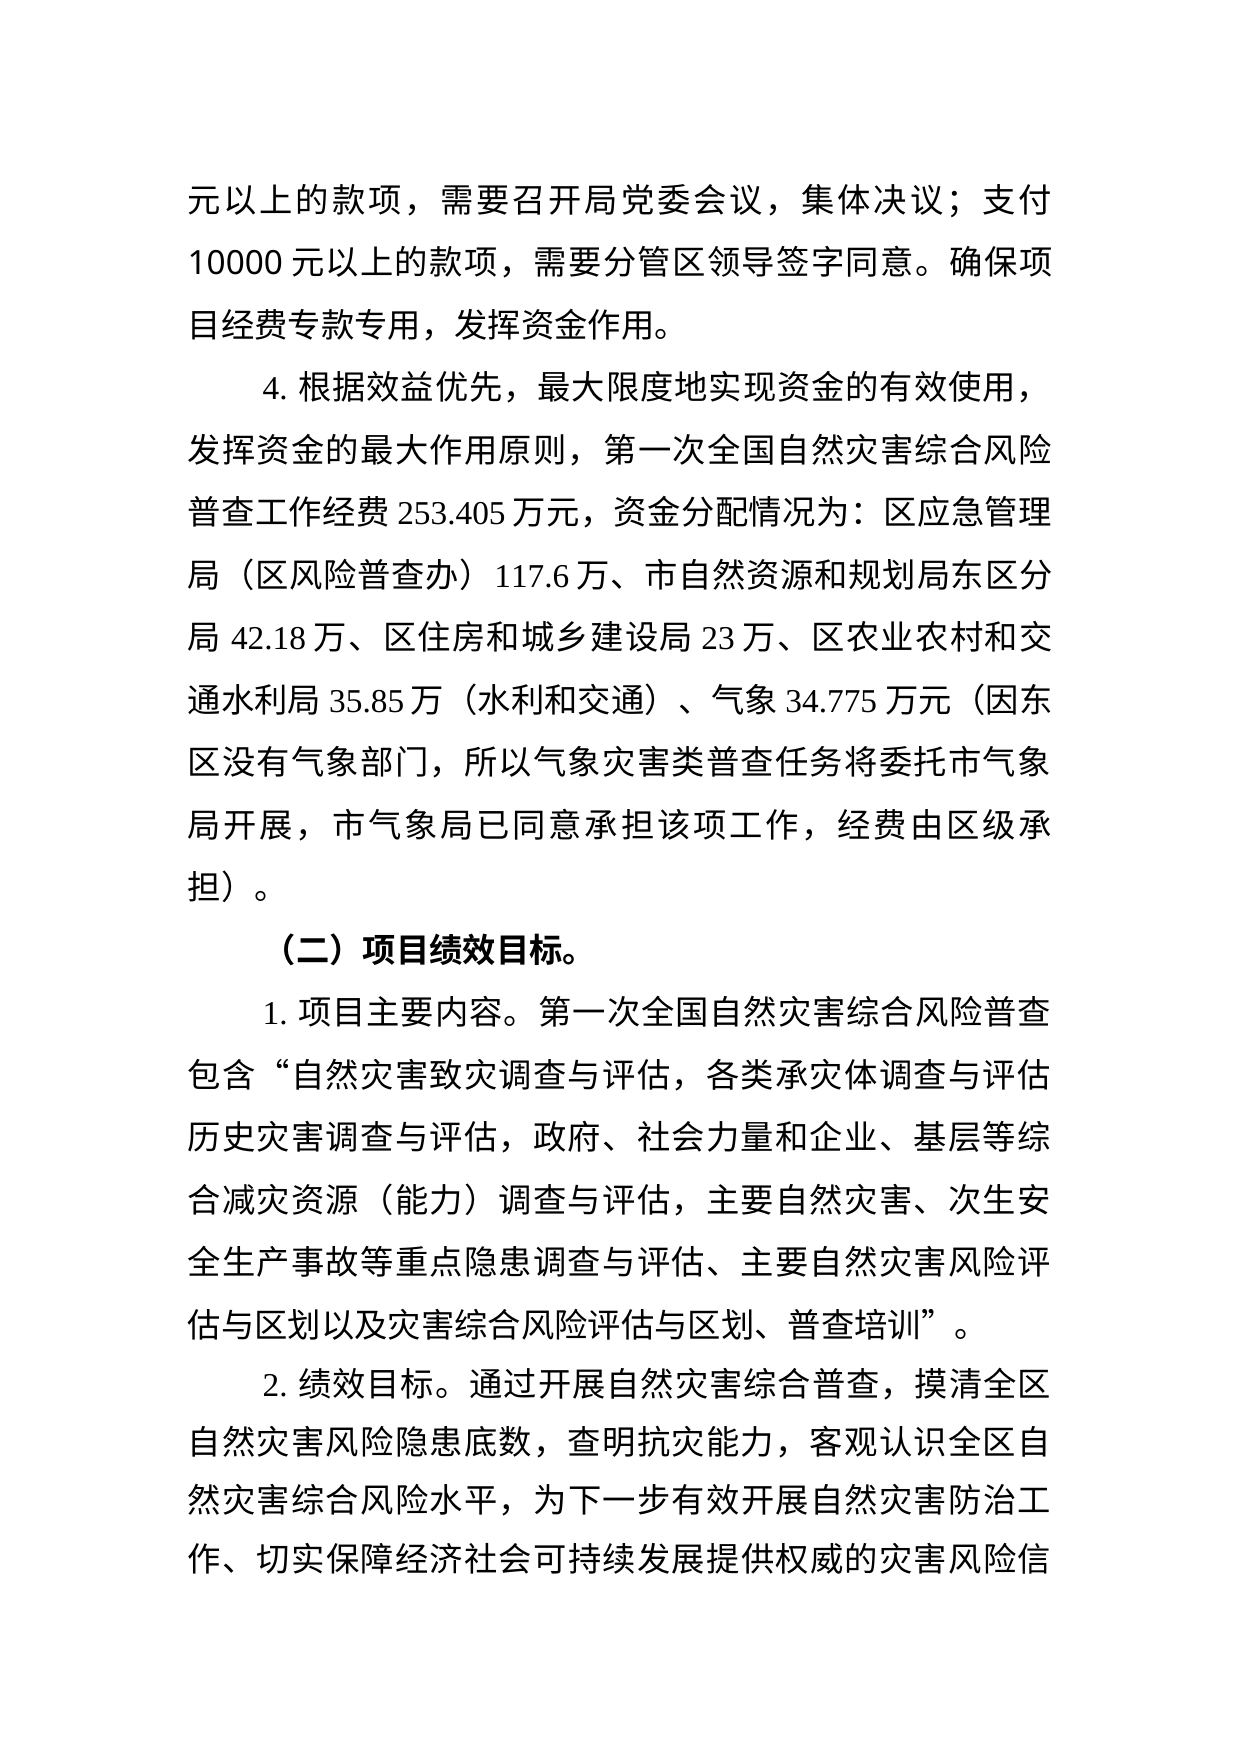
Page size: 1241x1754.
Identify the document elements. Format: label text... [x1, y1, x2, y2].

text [187, 162, 1053, 349]
text 4. 根据效益优先，最大限度地实现资金的有效使用，发挥资金的最大作用原则，第一次全国自然灾害综合风险普查工作经费253.405万元，资金分配情况为：区应急管理局（区风险普查办）117.6万、市自然资源和规划局东区分局 42.18万、区住房和城乡建设局23万、区农业农村和交通水利局 35.85万（水利和交通）、气象34.775 万元（因东区没有气象部门，所以气象灾害类普查任务将委托市气象局开展，市气象局已同意承担该项工作，经费由区级承担）。 [187, 349, 1053, 912]
text （二）项目绩效目标。 [187, 912, 1053, 974]
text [187, 1349, 1053, 1583]
text 1. 项目主要内容。第一次全国自然灾害综合风险普查包含“自然灾害致灾调查与评估，各类承灾体调查与评估，历史灾害调查与评估，政府、社会力量和企业、基层等综合减灾资源（能力）调查与评估，主要自然灾害、次生安全生产事故等重点隐患调查与评估、主要自然灾害风险评估与区划以及灾害综合风险评估与区划、普查培训”。 [187, 974, 1053, 1349]
